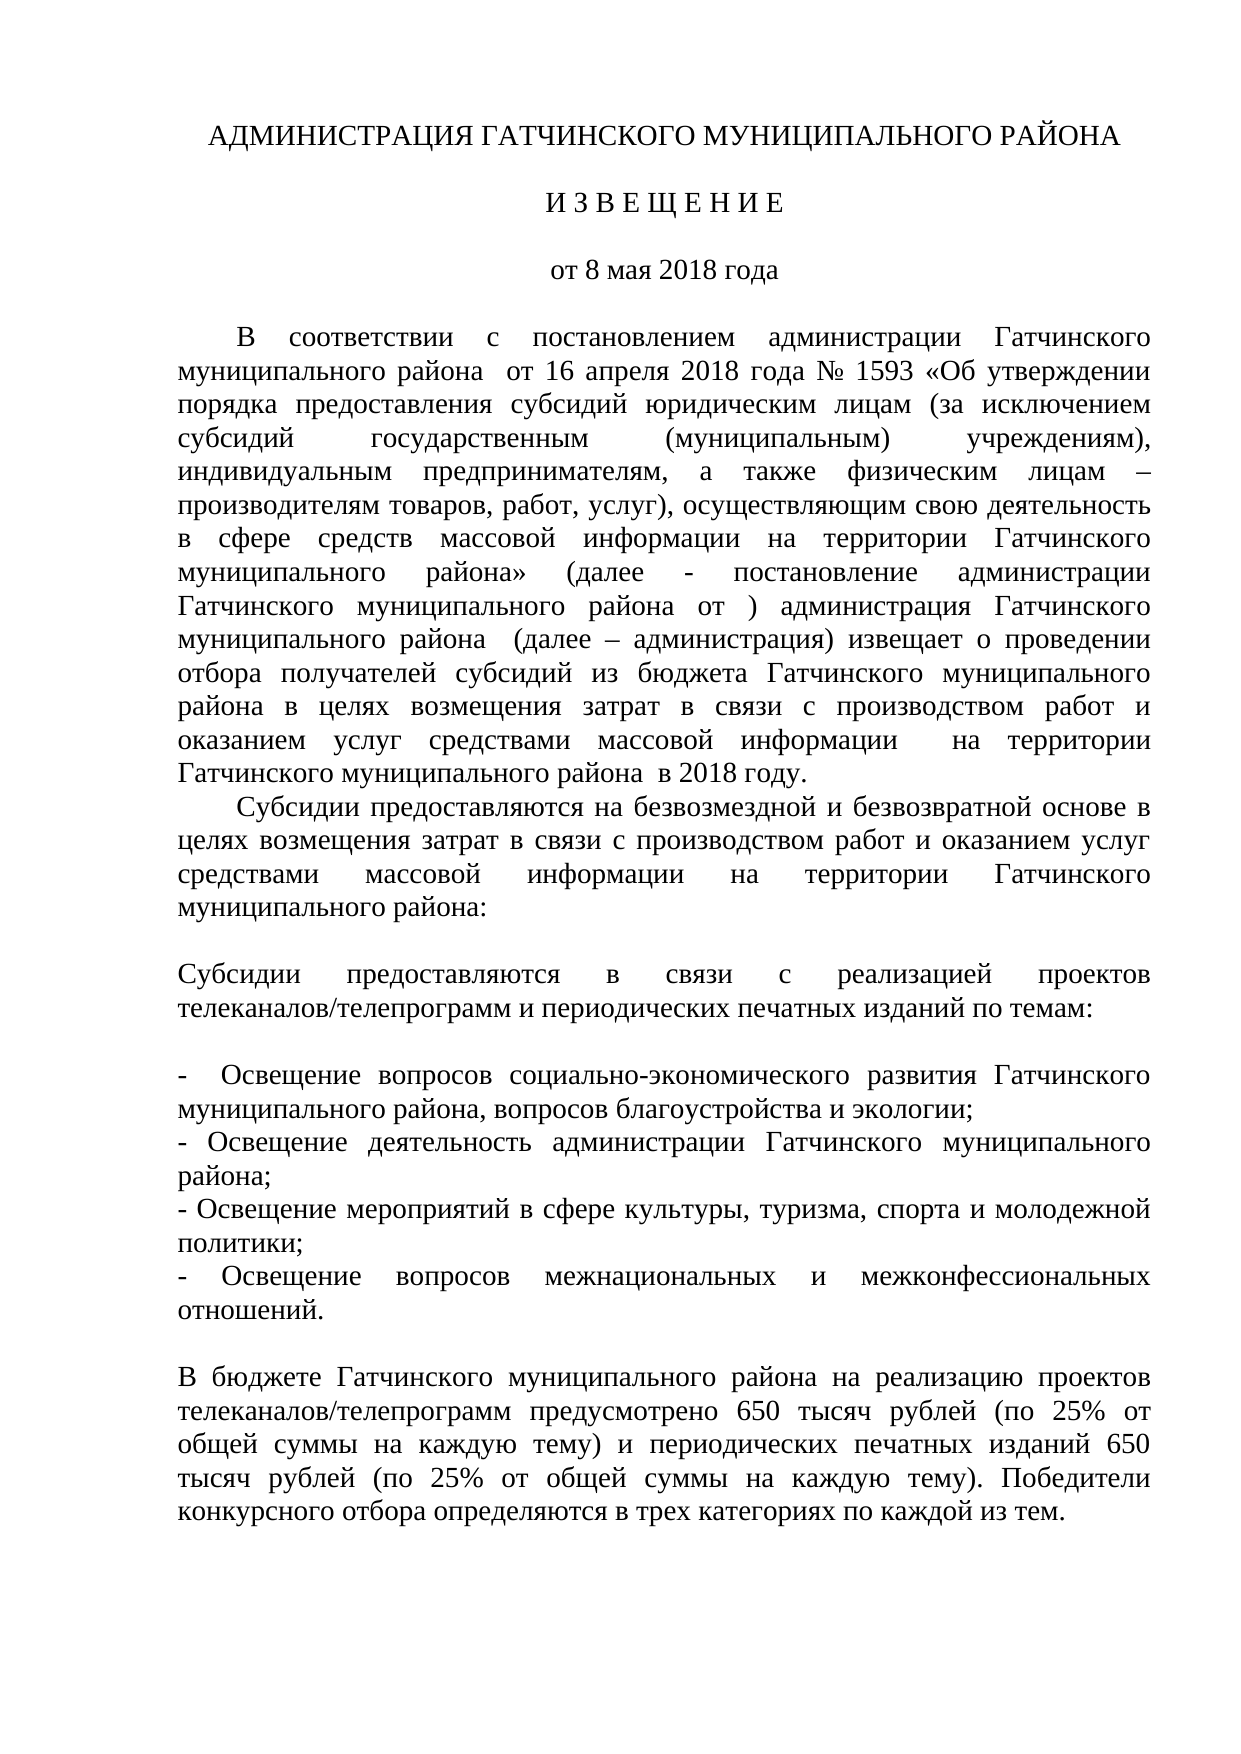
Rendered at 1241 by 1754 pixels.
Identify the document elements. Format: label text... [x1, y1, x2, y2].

text от 8 мая 2018 года [177, 252, 1152, 286]
text - Освещение вопросов социально-экономического развития Гатчинского муниципального района, вопросов благоустройства и экологии; [177, 1057, 1152, 1124]
text И З В Е Щ Е Н И Е [177, 185, 1152, 219]
text Субсидии предоставляются на безвозмездной и безвозвратной основе в целях возмещения затрат в связи с производством работ и оказанием услуг средствами массовой информации на территории Гатчинского муниципального района: [177, 789, 1152, 923]
text Субсидии предоставляются в связи с реализацией проектов телеканалов/телепрограмм и периодических печатных изданий по темам: [177, 957, 1152, 1024]
text - Освещение деятельность администрации Гатчинского муниципального района; [177, 1124, 1152, 1191]
text В соответствии с постановлением администрации Гатчинского муниципального района от 16 апреля 2018 года № 1593 «Об утверждении порядка предоставления субсидий юридическим лицам (за исключением субсидий государственным (муниципальным) учреждениям), индивидуальным предпринимателям, а также физическим лицам – производителям товаров, работ, услуг), осуществляющим свою деятельность в сфере средств массовой информации на территории Гатчинского муниципального района» (далее - постановление администрации Гатчинского муниципального района от ) администрация Гатчинского муниципального района (далее – администрация) извещает о проведении отбора получателей субсидий из бюджета Гатчинского муниципального района в целях возмещения затрат в связи с производством работ и оказанием услуг средствами массовой информации на территории Гатчинского муниципального района в 2018 году. [177, 319, 1152, 789]
text АДМИНИСТРАЦИЯ ГАТЧИНСКОГО МУНИЦИПАЛЬНОГО РАЙОНА [177, 118, 1152, 152]
text - Освещение вопросов межнациональных и межконфессиональных отношений. [177, 1258, 1152, 1326]
text В бюджете Гатчинского муниципального района на реализацию проектов телеканалов/телепрограмм предусмотрено 650 тысяч рублей (по 25% от общей суммы на каждую тему) и периодических печатных изданий 650 тысяч рублей (по 25% от общей суммы на каждую тему). Победители конкурсного отбора определяются в трех категориях по каждой из тем. [177, 1359, 1152, 1527]
text - Освещение мероприятий в сфере культуры, туризма, спорта и молодежной политики; [177, 1191, 1152, 1258]
